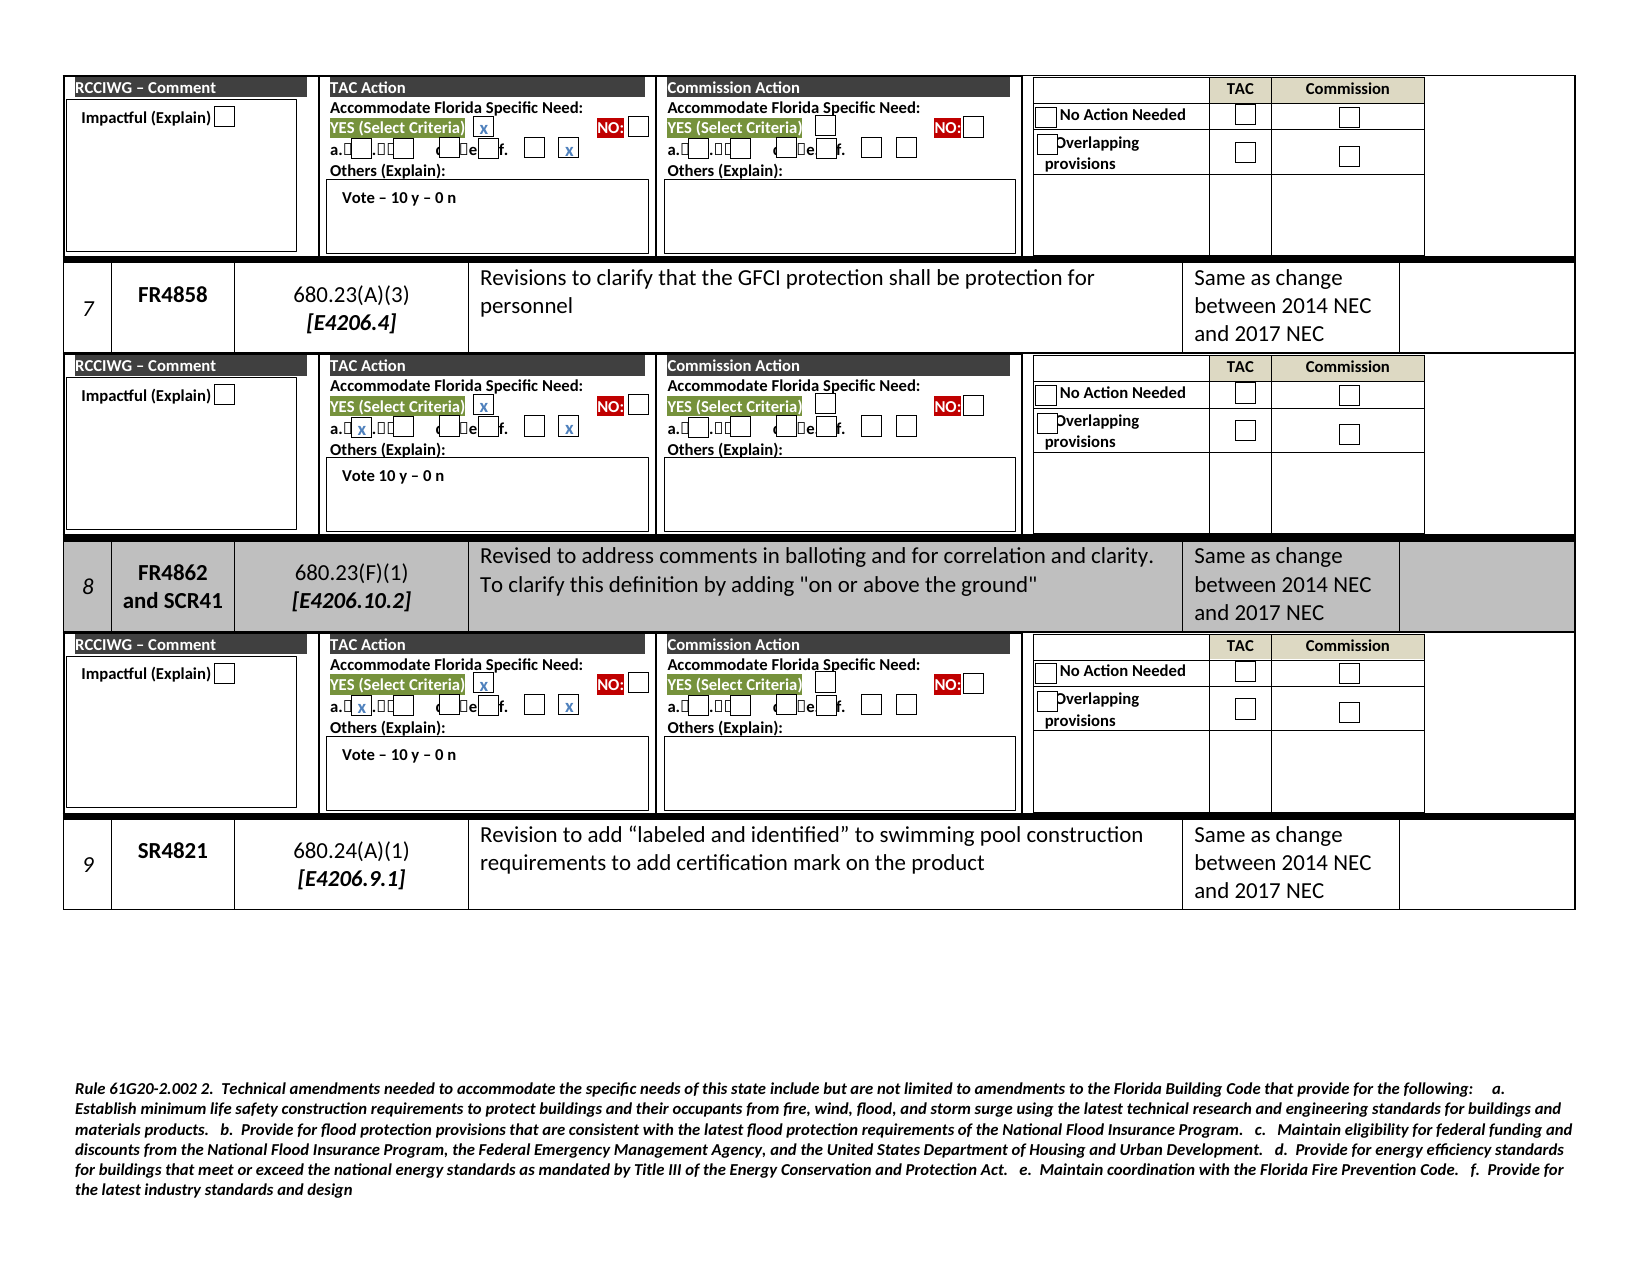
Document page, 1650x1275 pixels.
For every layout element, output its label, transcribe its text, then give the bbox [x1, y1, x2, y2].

table_header 680.23(F)(1) [E4206.10.2] [235, 542, 468, 631]
table_header TAC Action Accommodate Florida Specific Need: YES (Select Criteria) NO: a.b.c. d.e. f. Others (Explain): [320, 634, 655, 813]
table_header TAC Action Accommodate Florida Specific Need: YES (Select Criteria) NO: a.b.c. d.e. f. Others (Explain): [320, 77, 655, 256]
table_header Revisions to clarify that the GFCI protection shall be protection for personnel [469, 263, 1182, 352]
table_header [1034, 687, 1209, 730]
table_header [1272, 687, 1424, 730]
table_header TAC Action Accommodate Florida Specific Need: YES (Select Criteria) NO: a.b.c. d.e. f. Others (Explain): [320, 355, 655, 534]
table_header [1034, 635, 1209, 660]
table_header Revised to address comments in balloting and for correlation and clarity. To clarify this definition by adding "on or above the ground" [469, 542, 1182, 631]
table_header [1272, 731, 1424, 812]
table_header RCCIWG – Comment [65, 355, 318, 534]
table_header Same as change between 2014 NEC and 2017 NEC [1183, 542, 1399, 631]
table_header FR4862 and SCR41 [112, 542, 234, 631]
table_header 9 [64, 820, 111, 909]
table_header [1210, 731, 1271, 812]
table_header [1400, 820, 1574, 909]
table_header [1210, 661, 1271, 686]
table_header [1400, 263, 1574, 352]
table_header 680.24(A)(1) [E4206.9.1] [235, 820, 468, 909]
table_header FR4858 [112, 263, 234, 352]
table_header [1023, 76, 1574, 256]
table_header [1210, 687, 1271, 730]
table_header 680.23(A)(3) [E4206.4] [235, 263, 468, 352]
table_header [1023, 633, 1033, 813]
table_header 8 [64, 542, 111, 631]
table_header Same as change between 2014 NEC and 2017 NEC [1183, 820, 1399, 909]
table_header 7 [64, 263, 111, 352]
table_header [1034, 731, 1209, 812]
table_header Commission Action Accommodate Florida Specific Need: YES (Select Criteria) NO: a.b.c. d.e. f. Others (Explain): [657, 634, 1021, 813]
table_header SR4821 [112, 820, 234, 909]
table_header RCCIWG – Comment [65, 77, 318, 256]
table_header Revision to add “labeled and identified” to swimming pool construction requirements to add certification mark on the product [469, 820, 1182, 909]
table_header [1400, 542, 1574, 631]
table_header Commission Action Accommodate Florida Specific Need: YES (Select Criteria) NO: a.b.c. d.e. f. Others (Explain): [657, 355, 1021, 534]
table_header Commission Action Accommodate Florida Specific Need: YES (Select Criteria) NO: a.b.c. d.e. f. Others (Explain): [657, 77, 1021, 256]
table_header Same as change between 2014 NEC and 2017 NEC [1183, 263, 1399, 352]
table_header [1425, 633, 1574, 813]
table_header [1272, 661, 1424, 686]
table_header [1034, 661, 1209, 686]
table_header RCCIWG – Comment [65, 634, 318, 813]
table_header [1023, 354, 1574, 534]
